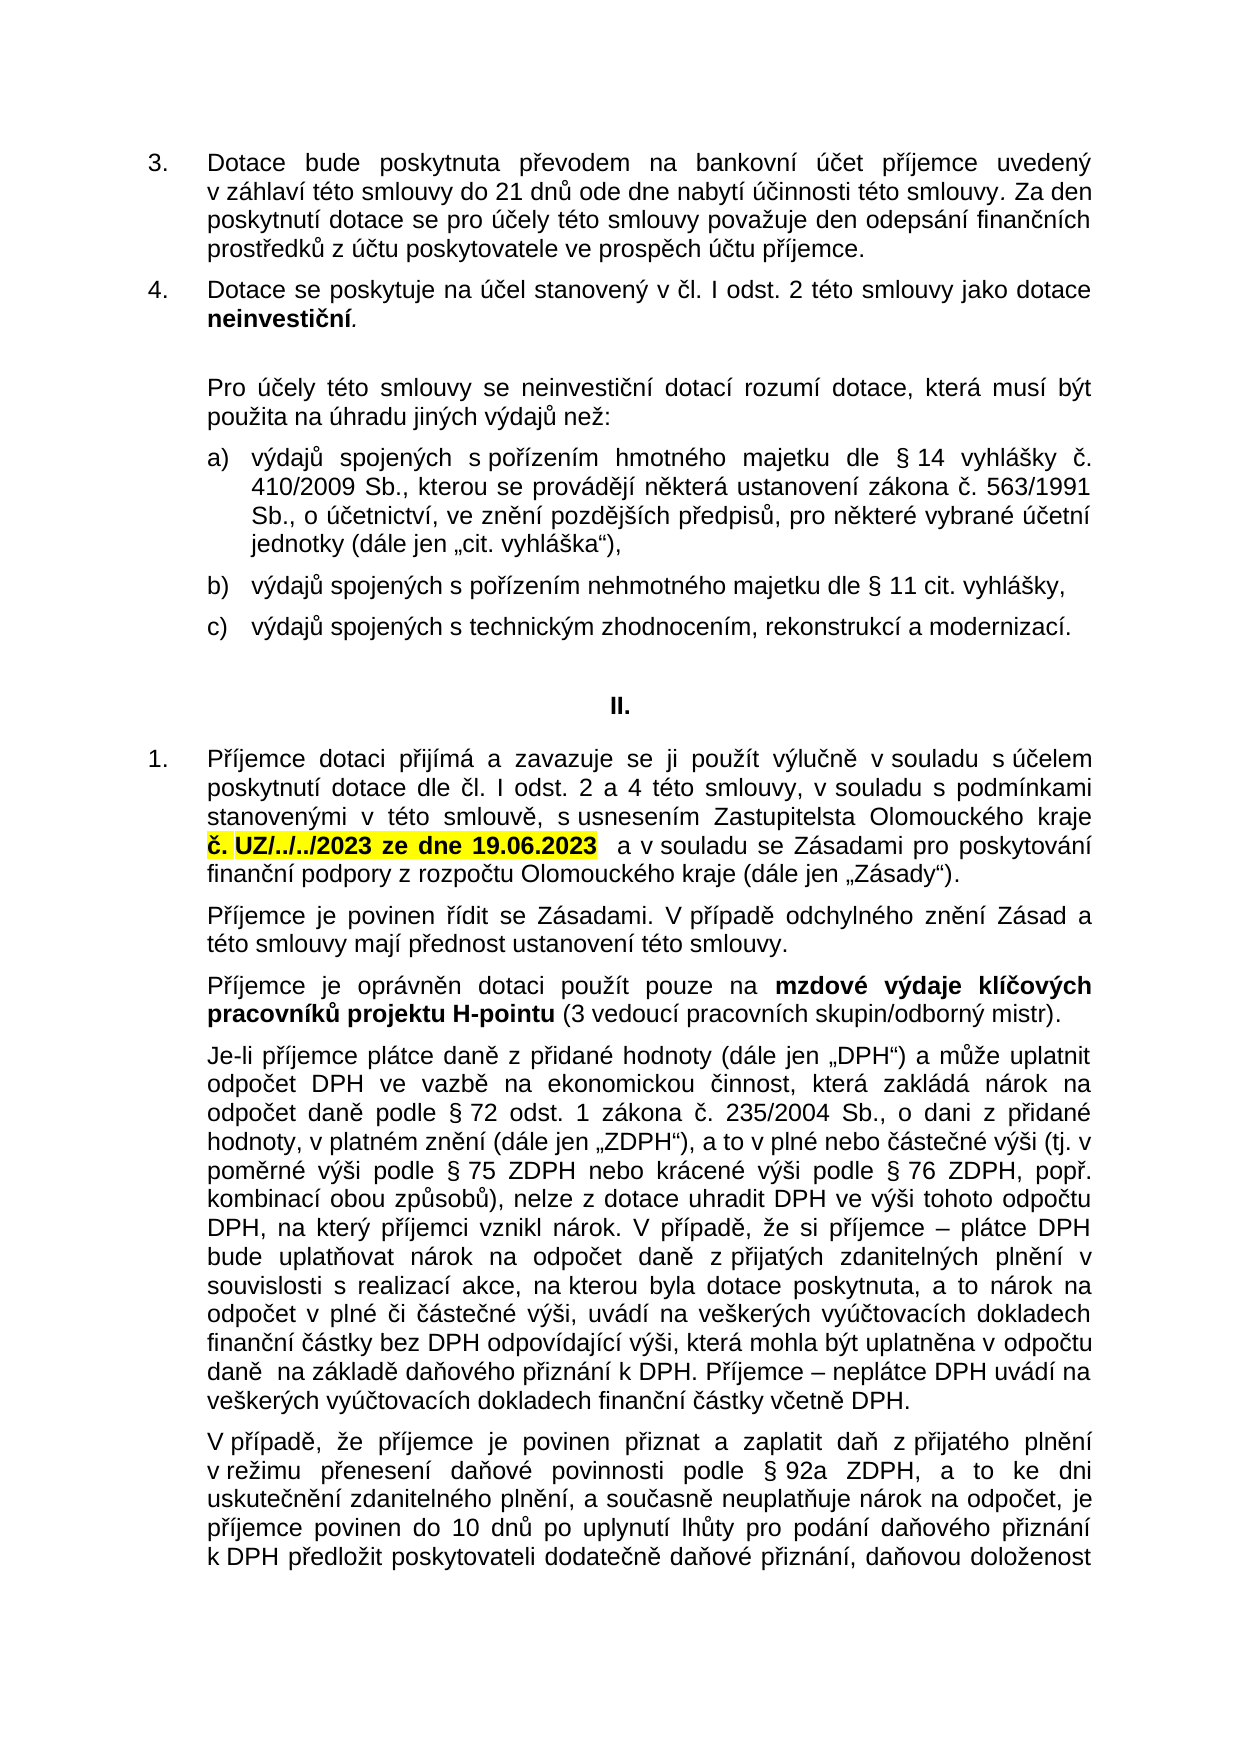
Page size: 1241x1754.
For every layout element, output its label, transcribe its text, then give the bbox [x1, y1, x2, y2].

text Příjemce je oprávněn dotaci použít pouze na mzdové výdaje klíčových pracovníků projektu H-pointu (3 vedoucí pracovních skupin/odborný mistr). [207, 971, 1092, 1028]
text Pro účely této smlouvy se neinvestiční dotací rozumí dotace, která musí být použita na úhradu jiných výdajů než: [207, 373, 1092, 431]
list Dotace bude poskytnuta převodem na bankovní účet příjemce uvedený v záhlaví této smlouvy do 21 dnů ode dne nabytí účinnosti této smlouvy. Za den poskytnutí dotace se pro účely této smlouvy považuje den odepsání finančních prostředků z účtu poskytovatele ve prospěch účtu příjemce. [148, 148, 1092, 263]
text Je-li příjemce plátce daně z přidané hodnoty (dále jen „DPH“) a může uplatnit odpočet DPH ve vazbě na ekonomickou činnost, která zakládá nárok na odpočet daně podle § 72 odst. 1 zákona č. 235/2004 Sb., o dani z přidané hodnoty, v platném znění (dále jen „ZDPH“), a to v plné nebo částečné výši (tj. v poměrné výši podle § 75 ZDPH nebo krácené výši podle § 76 ZDPH, popř. kombinací obou způsobů), nelze z dotace uhradit DPH ve výši tohoto odpočtu DPH, na který příjemci vznikl nárok. V případě, že si příjemce – plátce DPH bude uplatňovat nárok na odpočet daně z přijatých zdanitelných plnění v souvislosti s realizací akce, na kterou byla dotace poskytnuta, a to nárok na odpočet v plné či částečné výši, uvádí na veškerých vyúčtovacích dokladech finanční částky bez DPH odpovídající výši, která mohla být uplatněna v odpočtu daně na základě daňového přiznání k DPH. Příjemce – neplátce DPH uvádí na veškerých vyúčtovacích dokladech finanční částky včetně DPH. [207, 1041, 1092, 1414]
list Příjemce dotaci přijímá a zavazuje se ji použít výlučně v souladu s účelem poskytnutí dotace dle čl. I odst. 2 a 4 této smlouvy, v souladu s podmínkami stanovenými v této smlouvě, s usnesením Zastupitelsta Olomouckého kraje č. UZ/../../2023 ze dne 19.06.2023 a v souladu se Zásadami pro poskytování finanční podpory z rozpočtu Olomouckého kraje (dále jen „Zásady“). [148, 744, 1092, 888]
list Dotace se poskytuje na účel stanovený v čl. I odst. 2 této smlouvy jako dotace neinvestiční. [148, 275, 1092, 333]
list výdajů spojených s technickým zhodnocením, rekonstrukcí a modernizací. [207, 612, 1092, 641]
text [207, 1427, 1092, 1571]
list Příjemce je povinen řídit se Zásadami. V případě odchylného znění Zásad a této smlouvy mají přednost ustanovení této smlouvy. [207, 901, 1092, 958]
list výdajů spojených s pořízením hmotného majetku dle § 14 vyhlášky č. 410/2009 Sb., kterou se provádějí některá ustanovení zákona č. 563/1991 Sb., o účetnictví, ve znění pozdějších předpisů, pro některé vybrané účetní jednotky (dále jen „cit. vyhláška“), [207, 443, 1092, 558]
list výdajů spojených s pořízením nehmotného majetku dle § 11 cit. vyhlášky, [207, 571, 1092, 599]
text II. [148, 691, 1092, 719]
